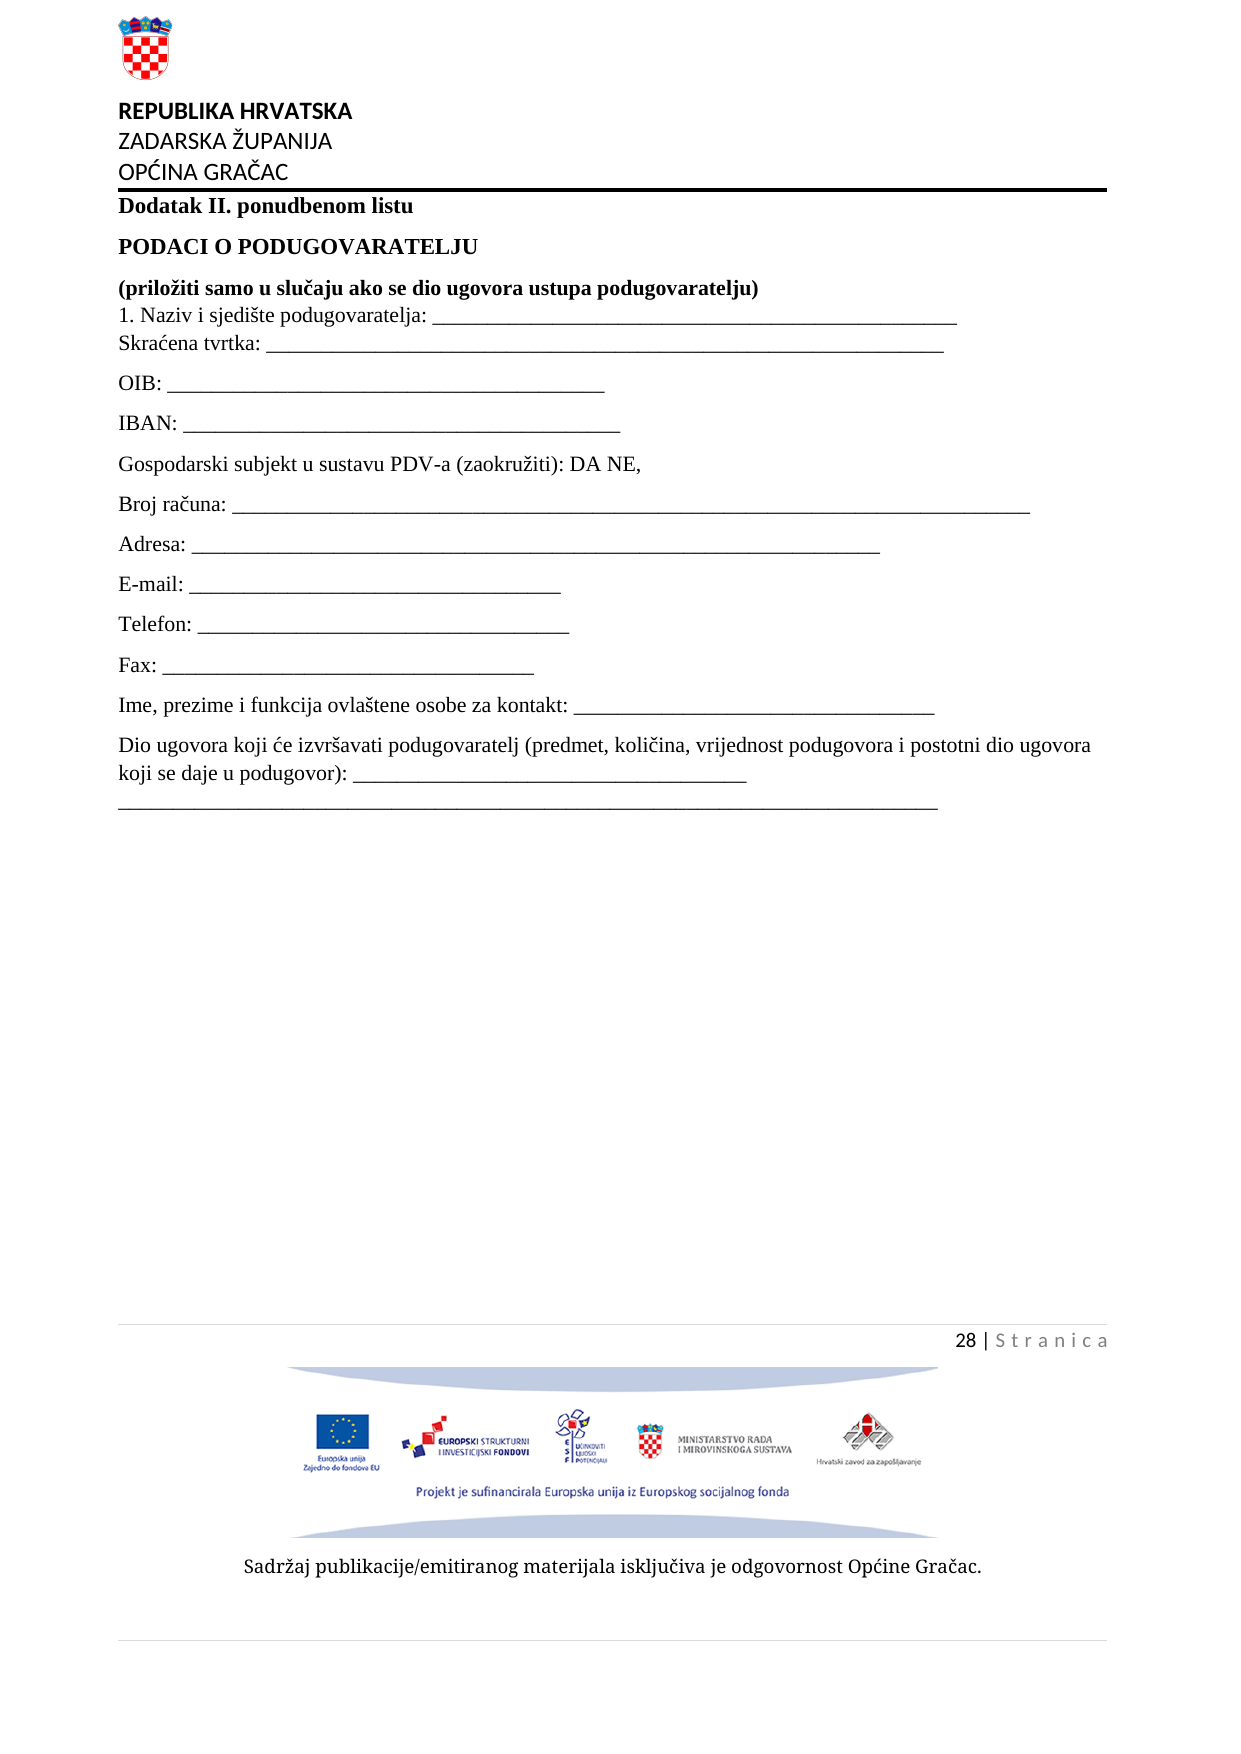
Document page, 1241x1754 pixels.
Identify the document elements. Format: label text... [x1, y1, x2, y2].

text Dio ugovora koji će izvršavati podugovaratelj (predmet, količina, vrijednost podugovora i postotni dio ugovora koji se daje u podugovor): ____________________________________ ___________________________________________________________________________ [118, 732, 1107, 813]
text Telefon: __________________________________ [118, 611, 1107, 637]
picture [287, 1367, 939, 1538]
text OIB: ________________________________________ [118, 370, 1107, 395]
text PODACI O PODUGOVARATELJU [118, 233, 1107, 259]
text IBAN: ________________________________________ [118, 410, 1107, 436]
text (priložiti samo u slučaju ako se dio ugovora ustupa podugovaratelju) 1. Naziv i sjedište podugovaratelja: ________________________________________________ Skraćena tvrtka: ______________________________________________________________ [118, 274, 1107, 355]
picture [118, 16, 173, 80]
text Ime, prezime i funkcija ovlaštene osobe za kontakt: _________________________________ [118, 692, 1107, 717]
text Dodatak II. ponudbenom listu [118, 192, 1107, 218]
text Gospodarski subjekt u sustavu PDV-a (zaokružiti): DA NE, [118, 451, 1107, 476]
text E-mail: __________________________________ [118, 571, 1107, 596]
text Fax: __________________________________ [118, 652, 1107, 677]
text Adresa: _______________________________________________________________ [118, 531, 1107, 556]
text Broj računa: _________________________________________________________________________ [118, 491, 1107, 516]
